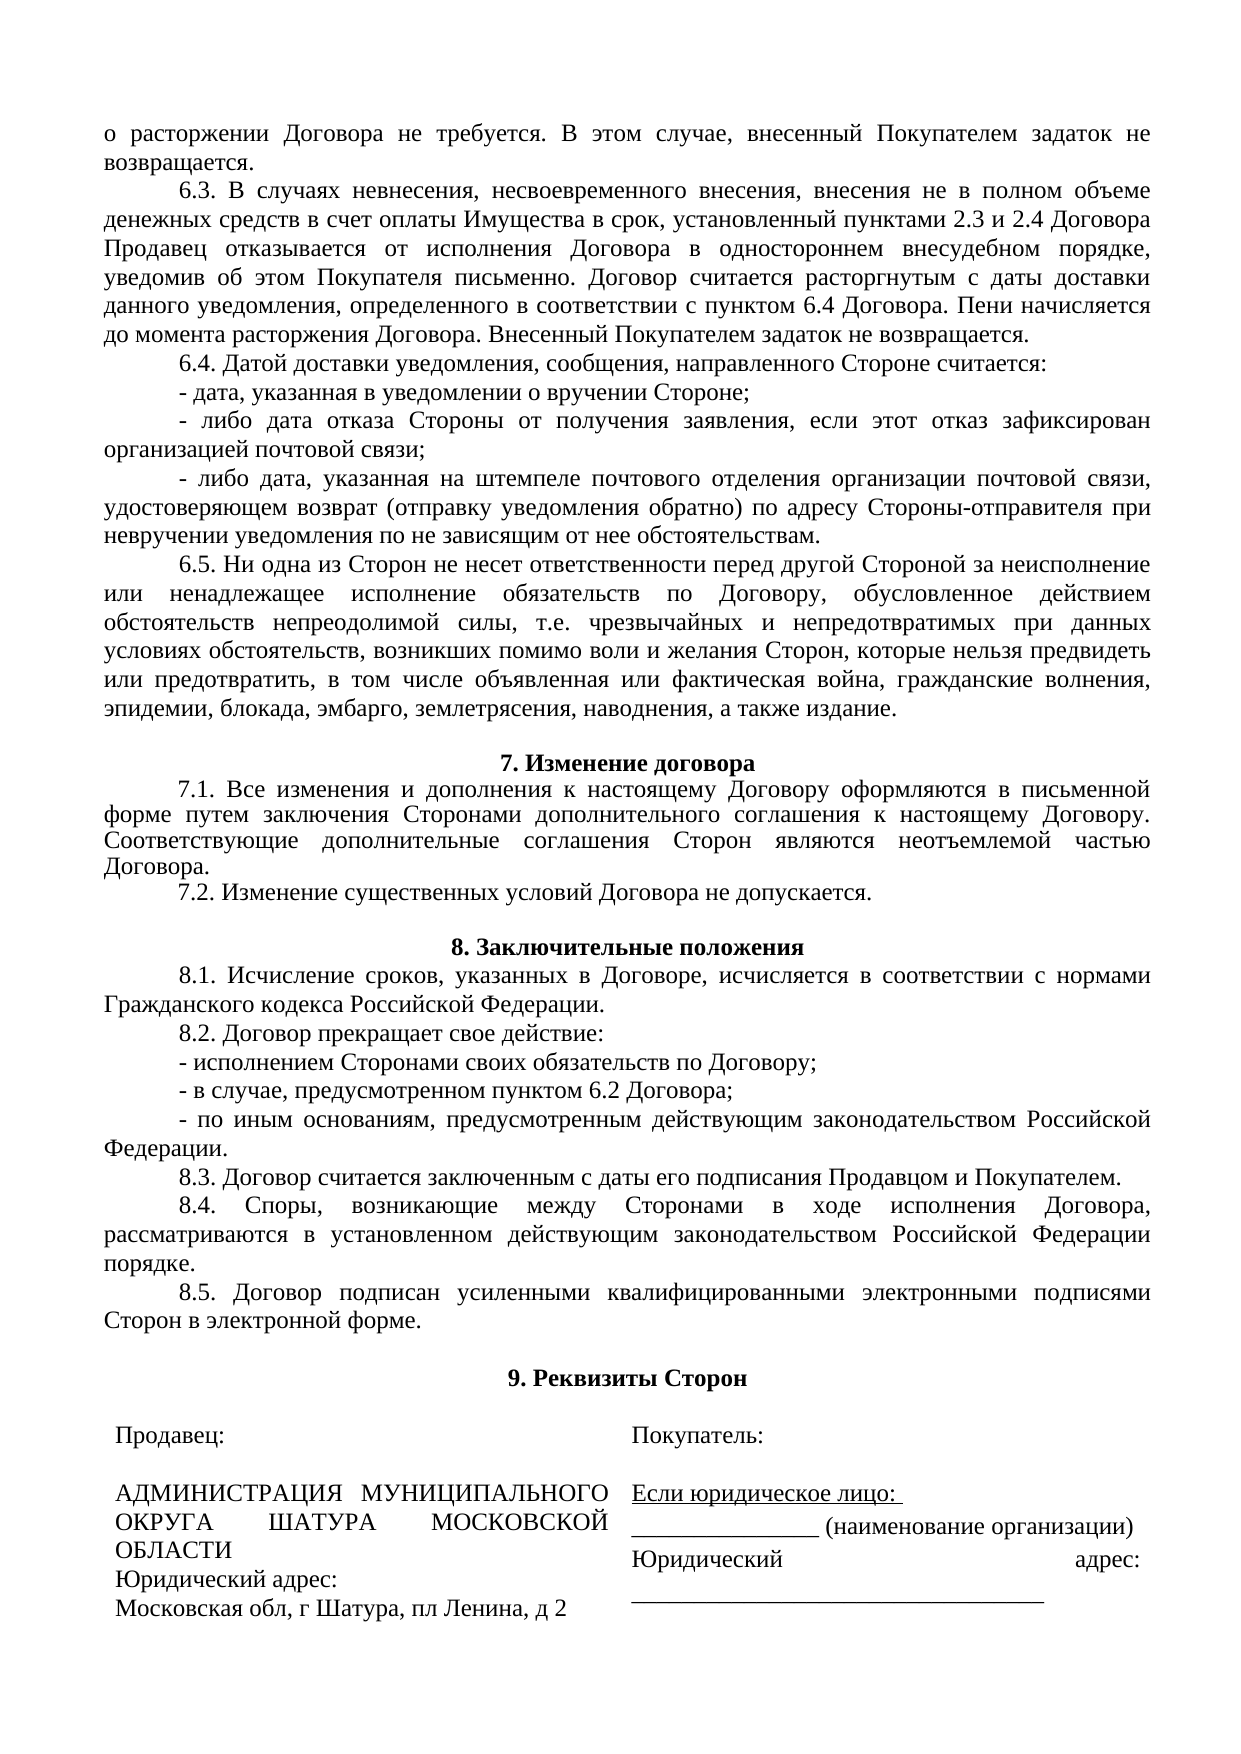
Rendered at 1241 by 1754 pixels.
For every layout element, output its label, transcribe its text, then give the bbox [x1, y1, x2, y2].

list - исполнением Сторонами своих обязательств по Договору; [103, 1047, 1152, 1076]
text 6.3. В случаях невнесения, несвоевременного внесения, внесения не в полном объеме денежных средств в счет оплаты Имущества в срок, установленный пунктами 2.3 и 2.4 Договора Продавец отказывается от исполнения Договора в одностороннем внесудебном порядке, уведомив об этом Покупателя письменно. Договор считается расторгнутым с даты доставки данного уведомления, определенного в соответствии с пунктом 6.4 Договора. Пени начисляется до момента расторжения Договора. Внесенный Покупателем задаток не возвращается. [103, 176, 1152, 348]
text - либо дата, указанная на штемпеле почтового отделения организации почтовой связи, удостоверяющем возврат (отправку уведомления обратно) по адресу Стороны-отправителя при невручении уведомления по не зависящим от нее обстоятельствам. [103, 463, 1152, 549]
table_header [104, 1421, 620, 1622]
text 8. Заключительные положения [103, 932, 1152, 961]
text 8.4. Споры, возникающие между Сторонами в ходе исполнения Договора, рассматриваются в установленном действующим законодательством Российской Федерации порядке. [103, 1191, 1152, 1277]
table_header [620, 1421, 1152, 1622]
text - либо дата отказа Стороны от получения заявления, если этот отказ зафиксирован организацией почтовой связи; [103, 406, 1152, 463]
text 6.4. Датой доставки уведомления, сообщения, направленного Стороне считается: [103, 348, 1152, 377]
text 9. Реквизиты Сторон [103, 1363, 1152, 1392]
list 8.3. Договор считается заключенным с даты его подписания Продавцом и Покупателем. [103, 1162, 1152, 1191]
text 6.5. Ни одна из Сторон не несет ответственности перед другой Стороной за неисполнение или ненадлежащее исполнение обязательств по Договору, обусловленное действием обстоятельств непреодолимой силы, т.е. чрезвычайных и непредотвратимых при данных условиях обстоятельств, возникших помимо воли и желания Сторон, которые нельзя предвидеть или предотвратить, в том числе объявленная или фактическая война, гражданские волнения, эпидемии, блокада, эмбарго, землетрясения, наводнения, а также издание. [103, 549, 1152, 722]
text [103, 118, 1152, 176]
text - дата, указанная в уведомлении о вручении Стороне; [103, 377, 1152, 406]
text 7.1. Все изменения и дополнения к настоящему Договору оформляются в письменной форме путем заключения Сторонами дополнительного соглашения к настоящему Договору. Соответствующие дополнительные соглашения Сторон являются неотъемлемой частью Договора. [103, 776, 1152, 880]
text 8.2. Договор прекращает свое действие: [103, 1018, 1152, 1047]
text 8.5. Договор подписан усиленными квалифицированными электронными подписями Сторон в электронной форме. [103, 1277, 1152, 1334]
list - в случае, предусмотренном пунктом 6.2 Договора; [103, 1076, 1152, 1104]
list - по иным основаниям, предусмотренным действующим законодательством Российской Федерации. [103, 1104, 1152, 1162]
text 8.1. Исчисление сроков, указанных в Договоре, исчисляется в соответствии с нормами Гражданского кодекса Российской Федерации. [103, 961, 1152, 1018]
text 7.2. Изменение существенных условий Договора не допускается. [103, 880, 1152, 906]
text 7. Изменение договора [103, 751, 1152, 776]
